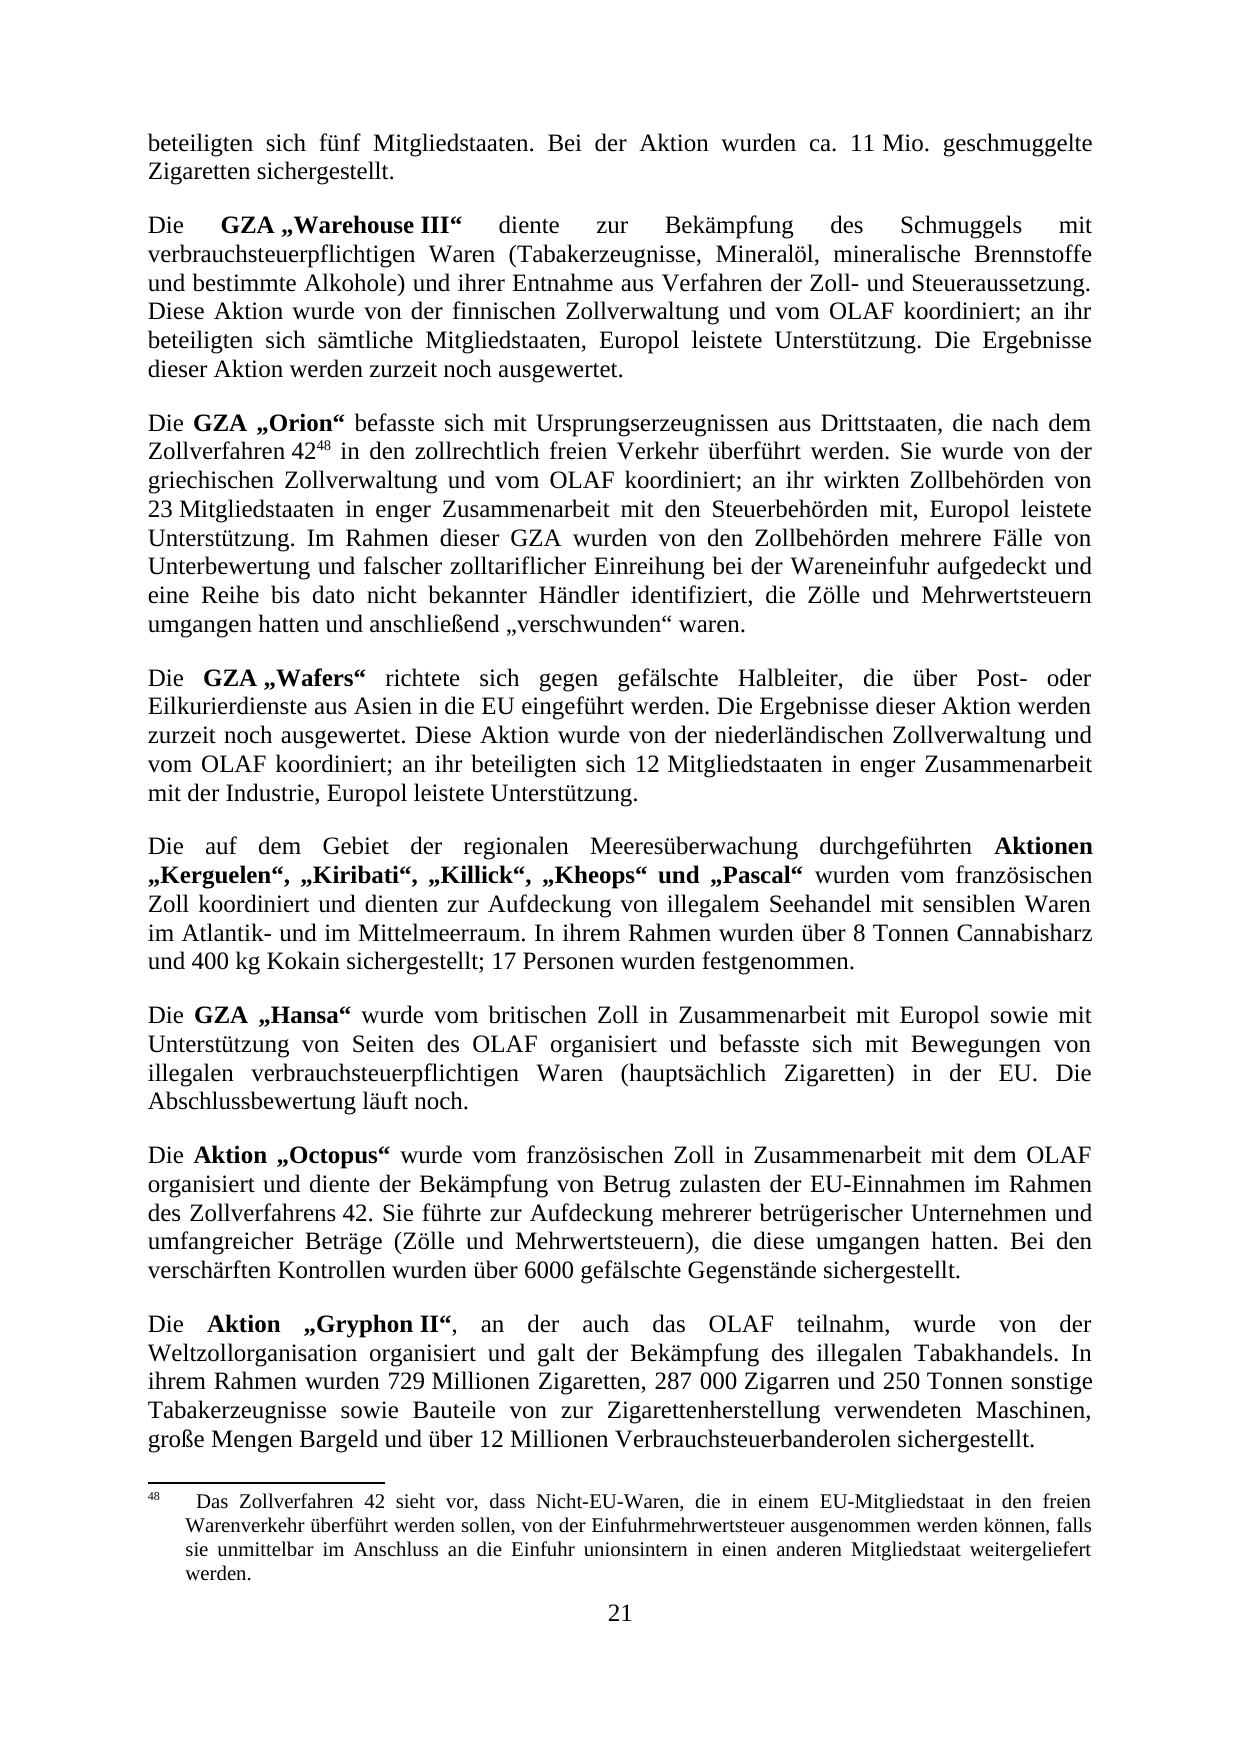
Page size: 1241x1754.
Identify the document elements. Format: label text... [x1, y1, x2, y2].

text Die auf dem Gebiet der regionalen Meeresüberwachung durchgeführten Aktionen „Kerguelen“, „Kiribati“, „Killick“, „Kheops“ und „Pascal“ wurden vom französischen Zoll koordiniert und dienten zur Aufdeckung von illegalem Seehandel mit sensiblen Waren im Atlantik- und im Mittelmeerraum. In ihrem Rahmen wurden über 8 Tonnen Cannabisharz und 400 kg Kokain sichergestellt; 17 Personen wurden festgenommen. [148, 831, 1093, 975]
text Die GZA „Orion“ befasste sich mit Ursprungserzeugnissen aus Drittstaaten, die nach dem Zollverfahren 42 in den zollrechtlich freien Verkehr überführt werden. Sie wurde von der griechischen Zollverwaltung und vom OLAF koordiniert; an ihr wirkten Zollbehörden von 23 Mitgliedstaaten in enger Zusammenarbeit mit den Steuerbehörden mit, Europol leistete Unterstützung. Im Rahmen dieser GZA wurden von den Zollbehörden mehrere Fälle von Unterbewertung und falscher zolltariflicher Einreihung bei der Wareneinfuhr aufgedeckt und eine Reihe bis dato nicht bekannter Händler identifiziert, die Zölle und Mehrwertsteuern umgangen hatten und anschließend „verschwunden“ waren. [148, 408, 1093, 638]
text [148, 128, 1093, 185]
text Die GZA „Hansa“ wurde vom britischen Zoll in Zusammenarbeit mit Europol sowie mit Unterstützung von Seiten des OLAF organisiert und befasste sich mit Bewegungen von illegalen verbrauchsteuerpflichtigen Waren (hauptsächlich Zigaretten) in der EU. Die Abschlussbewertung läuft noch. [148, 1000, 1093, 1115]
text Die Aktion „Octopus“ wurde vom französischen Zoll in Zusammenarbeit mit dem OLAF organisiert und diente der Bekämpfung von Betrug zulasten der EU-Einnahmen im Rahmen des Zollverfahrens 42. Sie führte zur Aufdeckung mehrerer betrügerischer Unternehmen und umfangreicher Beträge (Zölle und Mehrwertsteuern), die diese umgangen hatten. Bei den verschärften Kontrollen wurden über 6000 gefälschte Gegenstände sichergestellt. [148, 1140, 1093, 1284]
text Die GZA „Wafers“ richtete sich gegen gefälschte Halbleiter, die über Post- oder Eilkurierdienste aus Asien in die EU eingeführt werden. Die Ergebnisse dieser Aktion werden zurzeit noch ausgewertet. Diese Aktion wurde von der niederländischen Zollverwaltung und vom OLAF koordiniert; an ihr beteiligten sich 12 Mitgliedstaaten in enger Zusammenarbeit mit der Industrie, Europol leistete Unterstützung. [148, 663, 1093, 806]
text Die Aktion „Gryphon II“, an der auch das OLAF teilnahm, wurde von der Weltzollorganisation organisiert und galt der Bekämpfung des illegalen Tabakhandels. In ihrem Rahmen wurden 729 Millionen Zigaretten, 287 000 Zigarren und 250 Tonnen sonstige Tabakerzeugnisse sowie Bauteile von zur Zigarettenherstellung verwendeten Maschinen, große Mengen Bargeld und über 12 Millionen Verbrauchsteuerbanderolen sichergestellt. [148, 1309, 1093, 1453]
text Die GZA „Warehouse III“ diente zur Bekämpfung des Schmuggels mit verbrauchsteuerpflichtigen Waren (Tabakerzeugnisse, Mineralöl, mineralische Brennstoffe und bestimmte Alkohole) und ihrer Entnahme aus Verfahren der Zoll- und Steueraussetzung. Diese Aktion wurde von der finnischen Zollverwaltung und vom OLAF koordiniert; an ihr beteiligten sich sämtliche Mitgliedstaaten, Europol leistete Unterstützung. Die Ergebnisse dieser Aktion werden zurzeit noch ausgewertet. [148, 210, 1093, 383]
